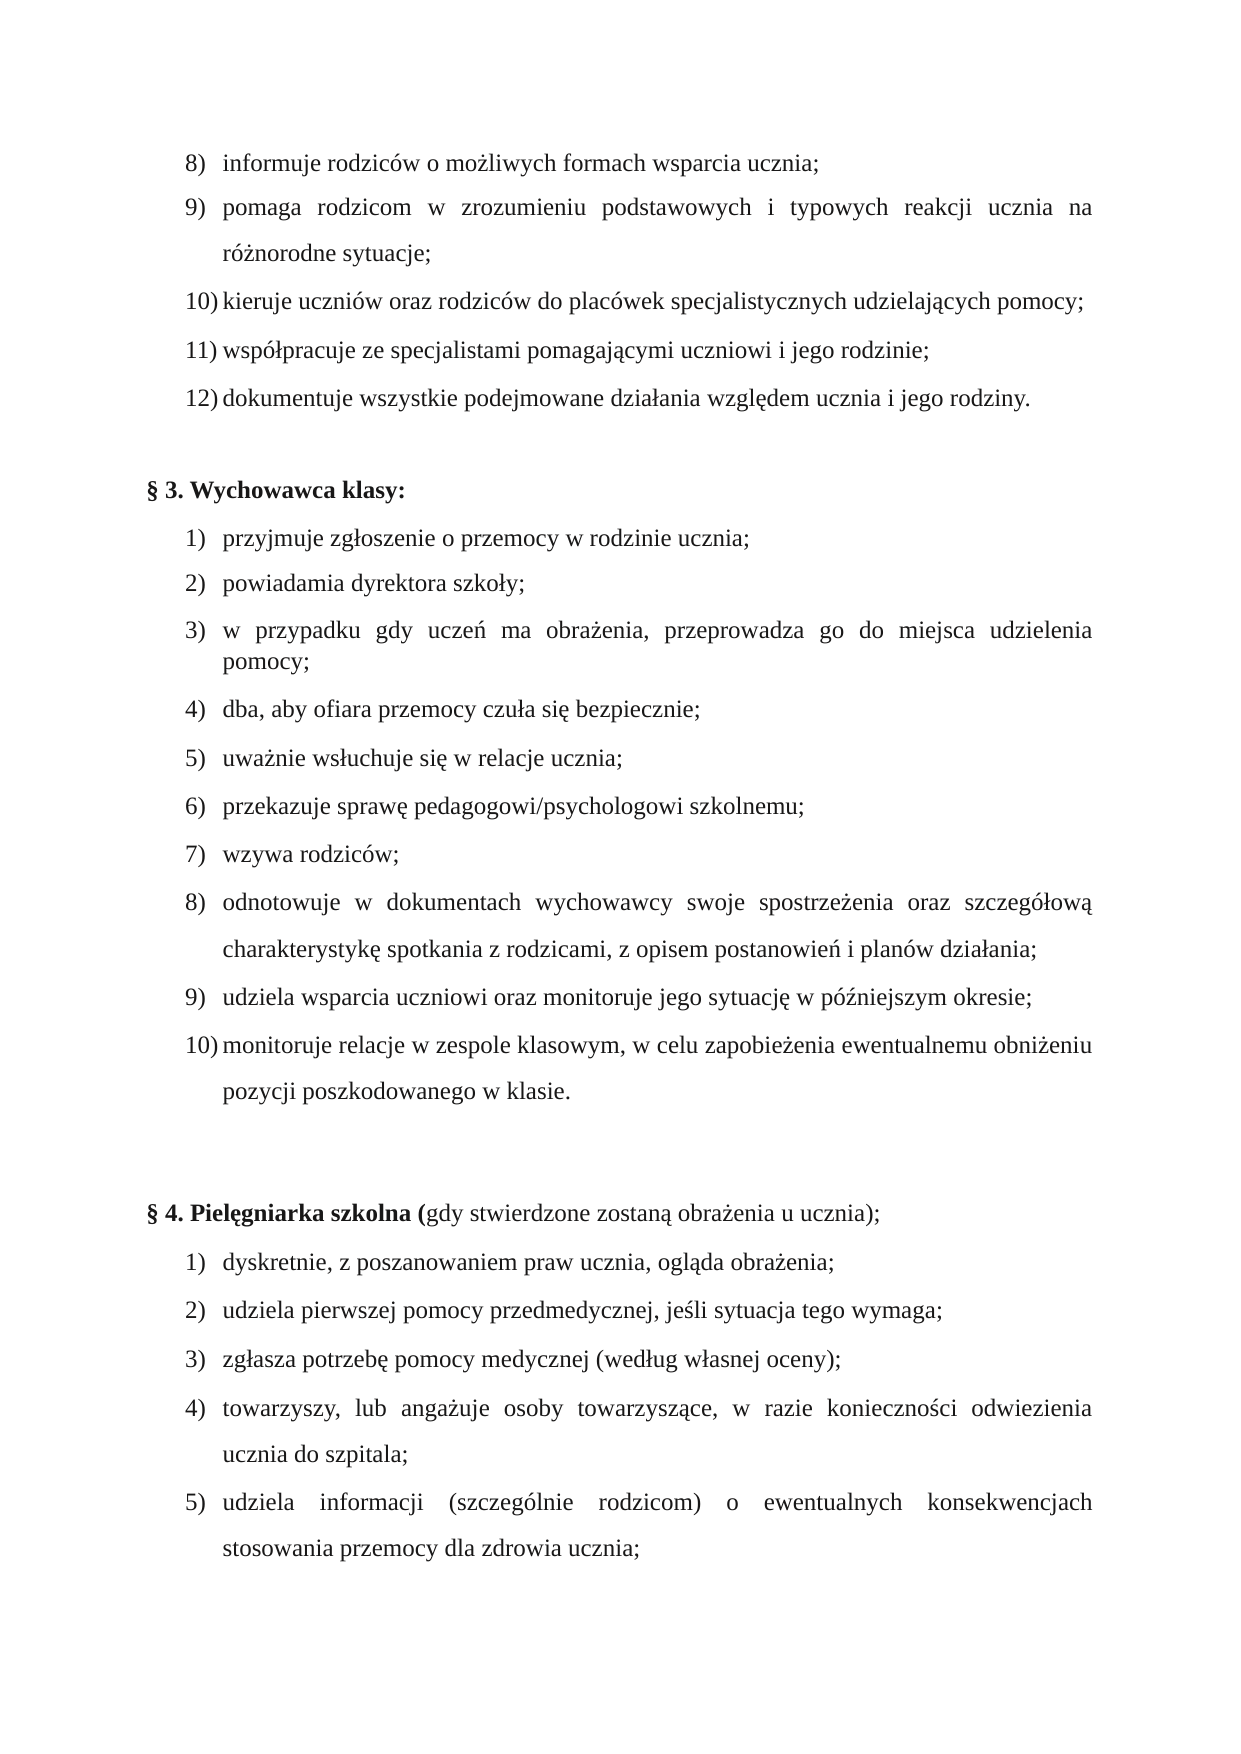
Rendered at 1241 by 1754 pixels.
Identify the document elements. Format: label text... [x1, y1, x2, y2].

list pomaga rodzicom w zrozumieniu podstawowych i typowych reakcji ucznia na różnorodne sytuacje; [185, 192, 1093, 267]
text § 4. Pielęgniarka szkolna (gdy stwierdzone zostaną obrażenia u ucznia); [146, 1198, 1093, 1227]
list wzywa rodziców; [185, 839, 1093, 867]
list dokumentuje wszystkie podejmowane działania względem ucznia i jego rodziny. [185, 383, 1093, 412]
list towarzyszy, lub angażuje osoby towarzyszące, w razie konieczności odwiezienia ucznia do szpitala; [185, 1393, 1093, 1468]
list zgłasza potrzebę pomocy medycznej (według własnej oceny); [185, 1344, 1093, 1373]
list przekazuje sprawę pedagogowi/psychologowi szkolnemu; [185, 791, 1093, 820]
text § 3. Wychowawca klasy: [146, 475, 1093, 504]
list odnotowuje w dokumentach wychowawcy swoje spostrzeżenia oraz szczegółową charakterystykę spotkania z rodzicami, z opisem postanowień i planów działania; [185, 887, 1093, 962]
list udziela wsparcia uczniowi oraz monitoruje jego sytuację w późniejszym okresie; [185, 982, 1093, 1010]
list przyjmuje zgłoszenie o przemocy w rodzinie ucznia; [185, 523, 1093, 552]
list monitoruje relacje w zespole klasowym, w celu zapobieżenia ewentualnemu obniżeniu pozycji poszkodowanego w klasie. [185, 1030, 1093, 1105]
list udziela informacji (szczególnie rodzicom) o ewentualnych konsekwencjach stosowania przemocy dla zdrowia ucznia; [185, 1487, 1093, 1562]
list udziela pierwszej pomocy przedmedycznej, jeśli sytuacja tego wymaga; [185, 1296, 1093, 1324]
list w przypadku gdy uczeń ma obrażenia, przeprowadza go do miejsca udzielenia pomocy; [185, 615, 1093, 675]
list uważnie wsłuchuje się w relacje ucznia; [185, 743, 1093, 771]
list dyskretnie, z poszanowaniem praw ucznia, ogląda obrażenia; [185, 1247, 1093, 1276]
list kieruje uczniów oraz rodziców do placówek specjalistycznych udzielających pomocy; [185, 286, 1093, 315]
list dba, aby ofiara przemocy czuła się bezpiecznie; [185, 694, 1093, 723]
list współpracuje ze specjalistami pomagającymi uczniowi i jego rodzinie; [185, 335, 1093, 363]
list powiadamia dyrektora szkoły; [185, 568, 1093, 596]
list informuje rodziców o możliwych formach wsparcia ucznia; [185, 148, 1093, 177]
